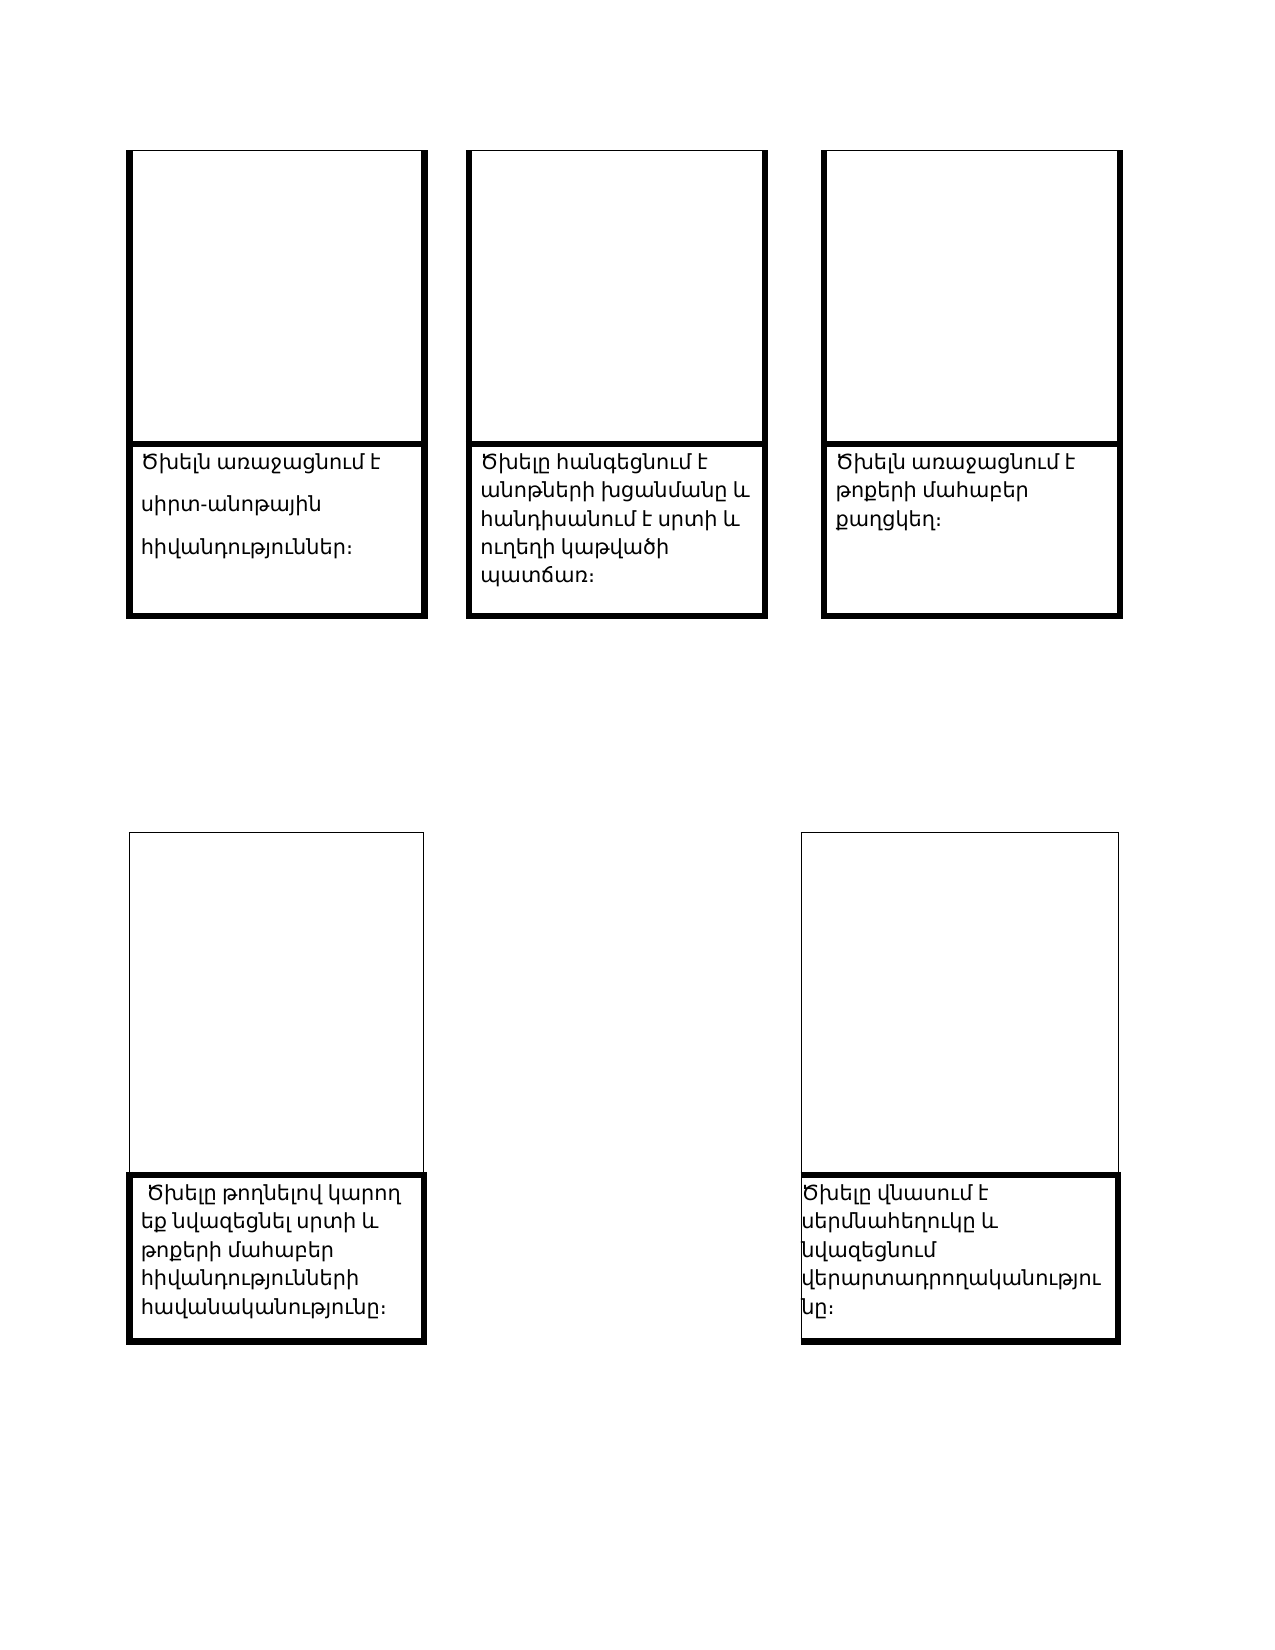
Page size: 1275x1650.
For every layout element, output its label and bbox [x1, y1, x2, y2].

table_header [129, 150, 1146, 1472]
